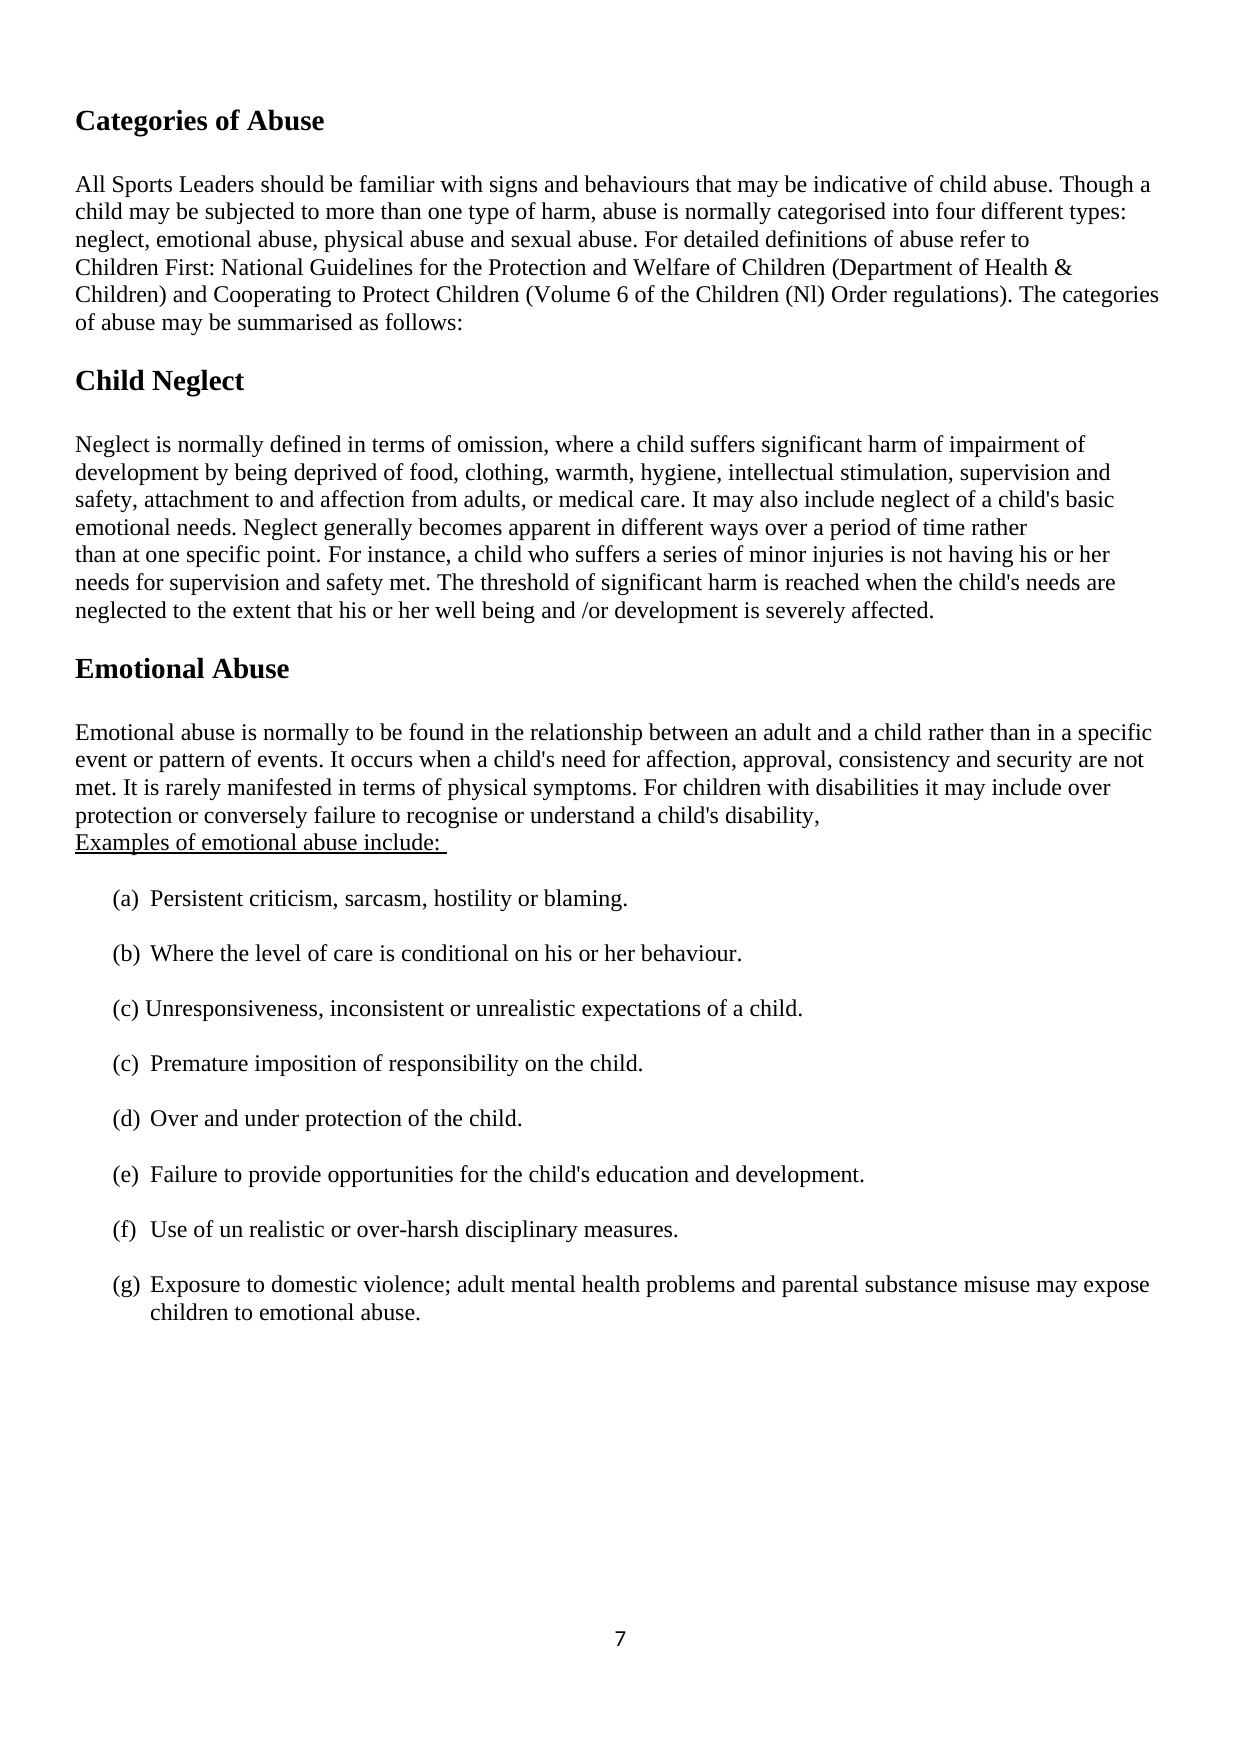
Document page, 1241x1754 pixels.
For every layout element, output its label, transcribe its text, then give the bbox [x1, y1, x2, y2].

list Premature imposition of responsibility on the child. [112, 1049, 1165, 1077]
list Use of un realistic or over-harsh disciplinary measures. [112, 1215, 1165, 1243]
text Emotional Abuse [75, 651, 1165, 684]
text (c) Unresponsiveness, inconsistent or unrealistic expectations of a child. [75, 994, 1165, 1022]
list Failure to provide opportunities for the child's education and development. [112, 1160, 1165, 1188]
list Where the level of care is conditional on his or her behaviour. [112, 939, 1165, 966]
text Children First: National Guidelines for the Protection and Welfare of Children (Department of Health & Children) and Cooperating to Protect Children (Volume 6 of the Children (Nl) Order regulations). The categories of abuse may be summarised as follows: [75, 252, 1165, 335]
text Emotional abuse is normally to be found in the relationship between an adult and a child rather than in a specific event or pattern of events. It occurs when a child's need for affection, approval, consistency and security are not met. It is rarely manifested in terms of physical symptoms. For children with disabilities it may include over [75, 718, 1165, 801]
text Categories of Abuse [75, 103, 1165, 136]
list Over and under protection of the child. [112, 1104, 1165, 1132]
text Child Neglect [75, 363, 1165, 396]
list Exposure to domestic violence; adult mental health problems and parental substance misuse may expose children to emotional abuse. [112, 1270, 1165, 1326]
text All Sports Leaders should be familiar with signs and behaviours that may be indicative of child abuse. Though a child may be subjected to more than one type of harm, abuse is normally categorised into four different types: neglect, emotional abuse, physical abuse and sexual abuse. For detailed definitions of abuse refer to [75, 170, 1165, 252]
text Examples of emotional abuse include: [75, 828, 1165, 856]
text than at one specific point. For instance, a child who suffers a series of minor injuries is not having his or her needs for supervision and safety met. The threshold of significant harm is reached when the child's needs are neglected to the extent that his or her well being and /or development is severely affected. [75, 540, 1165, 623]
text protection or conversely failure to recognise or understand a child's disability, [75, 801, 1165, 828]
list Persistent criticism, sarcasm, hostility or blaming. [112, 883, 1165, 911]
text Neglect is normally defined in terms of omission, where a child suffers significant harm of impairment of development by being deprived of food, clothing, warmth, hygiene, intellectual stimulation, supervision and safety, attachment to and affection from adults, or medical care. It may also include neglect of a child's basic emotional needs. Neglect generally becomes apparent in different ways over a period of time rather [75, 430, 1165, 540]
